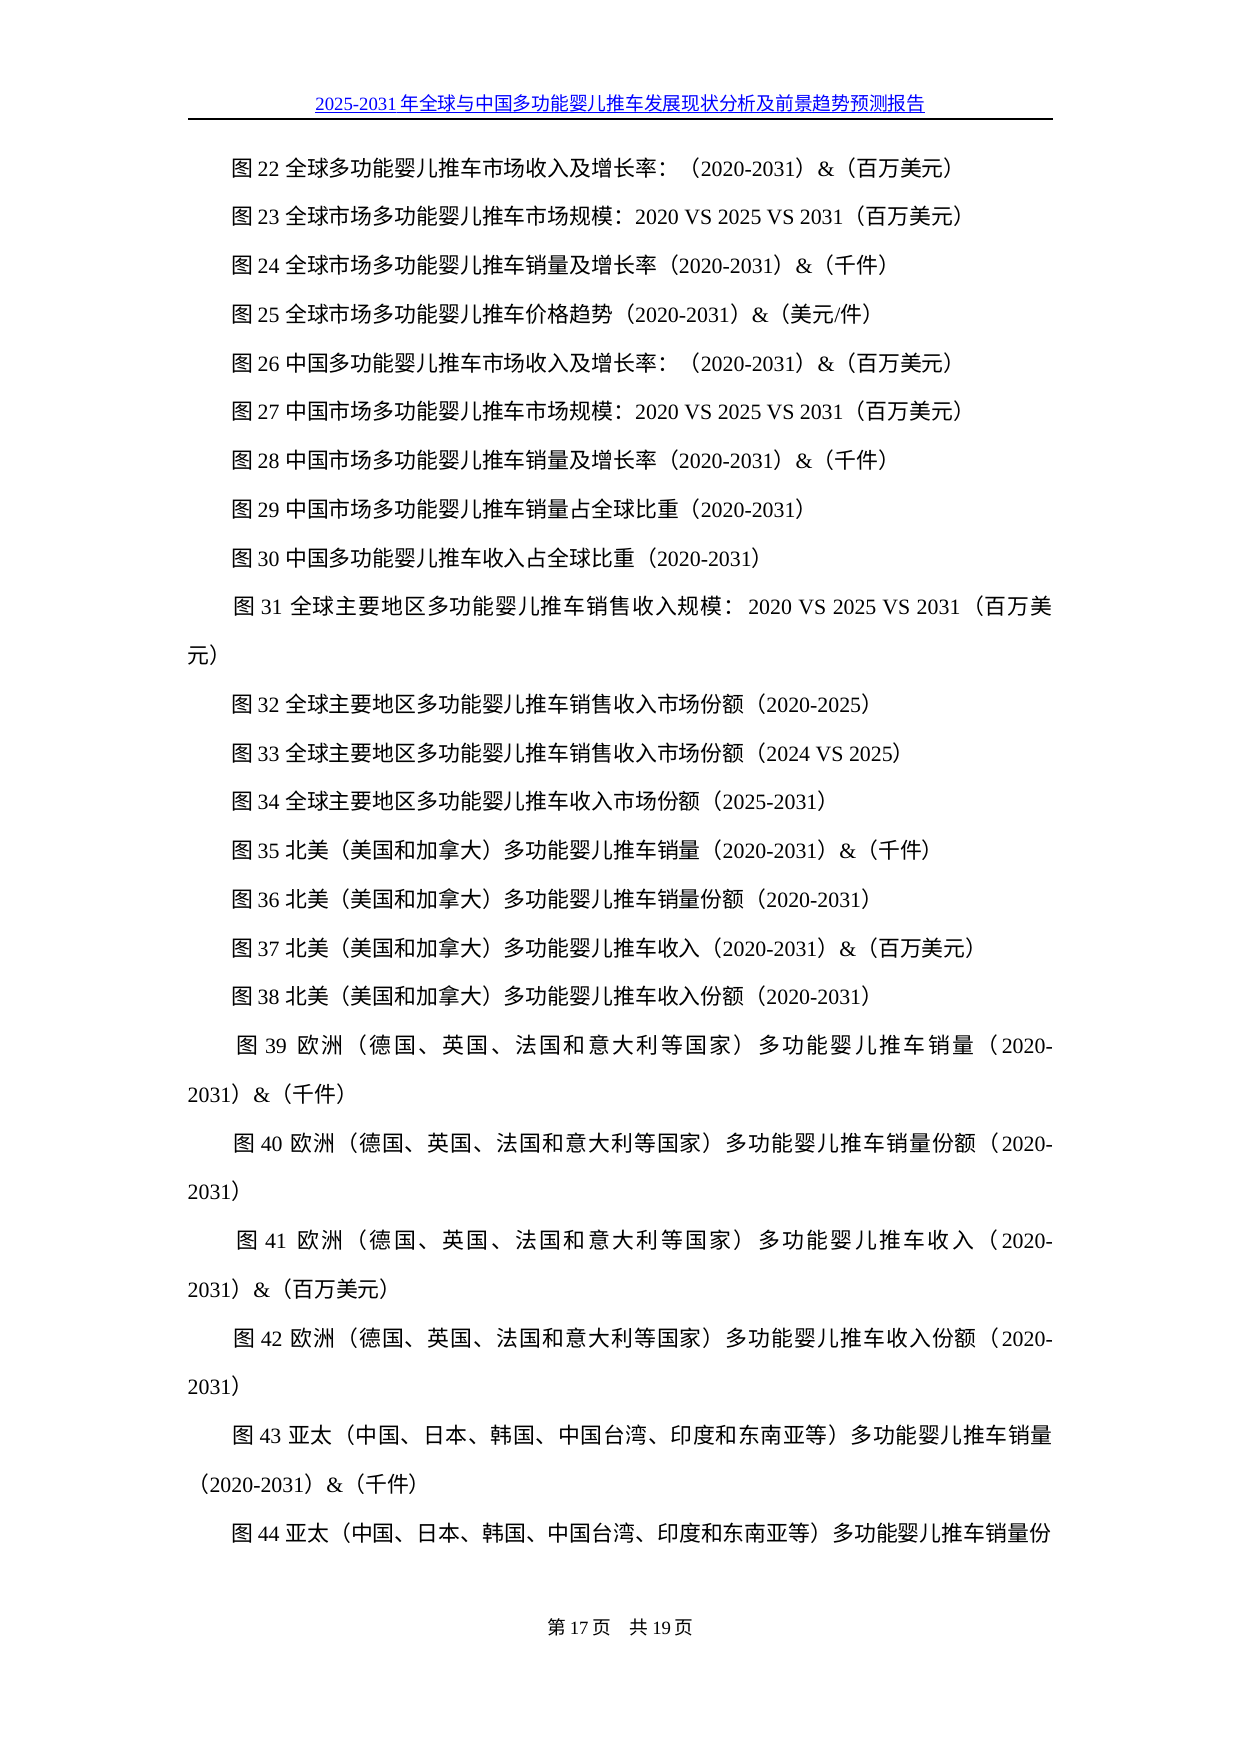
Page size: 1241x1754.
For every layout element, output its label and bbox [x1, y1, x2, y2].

text [187, 150, 1053, 1548]
